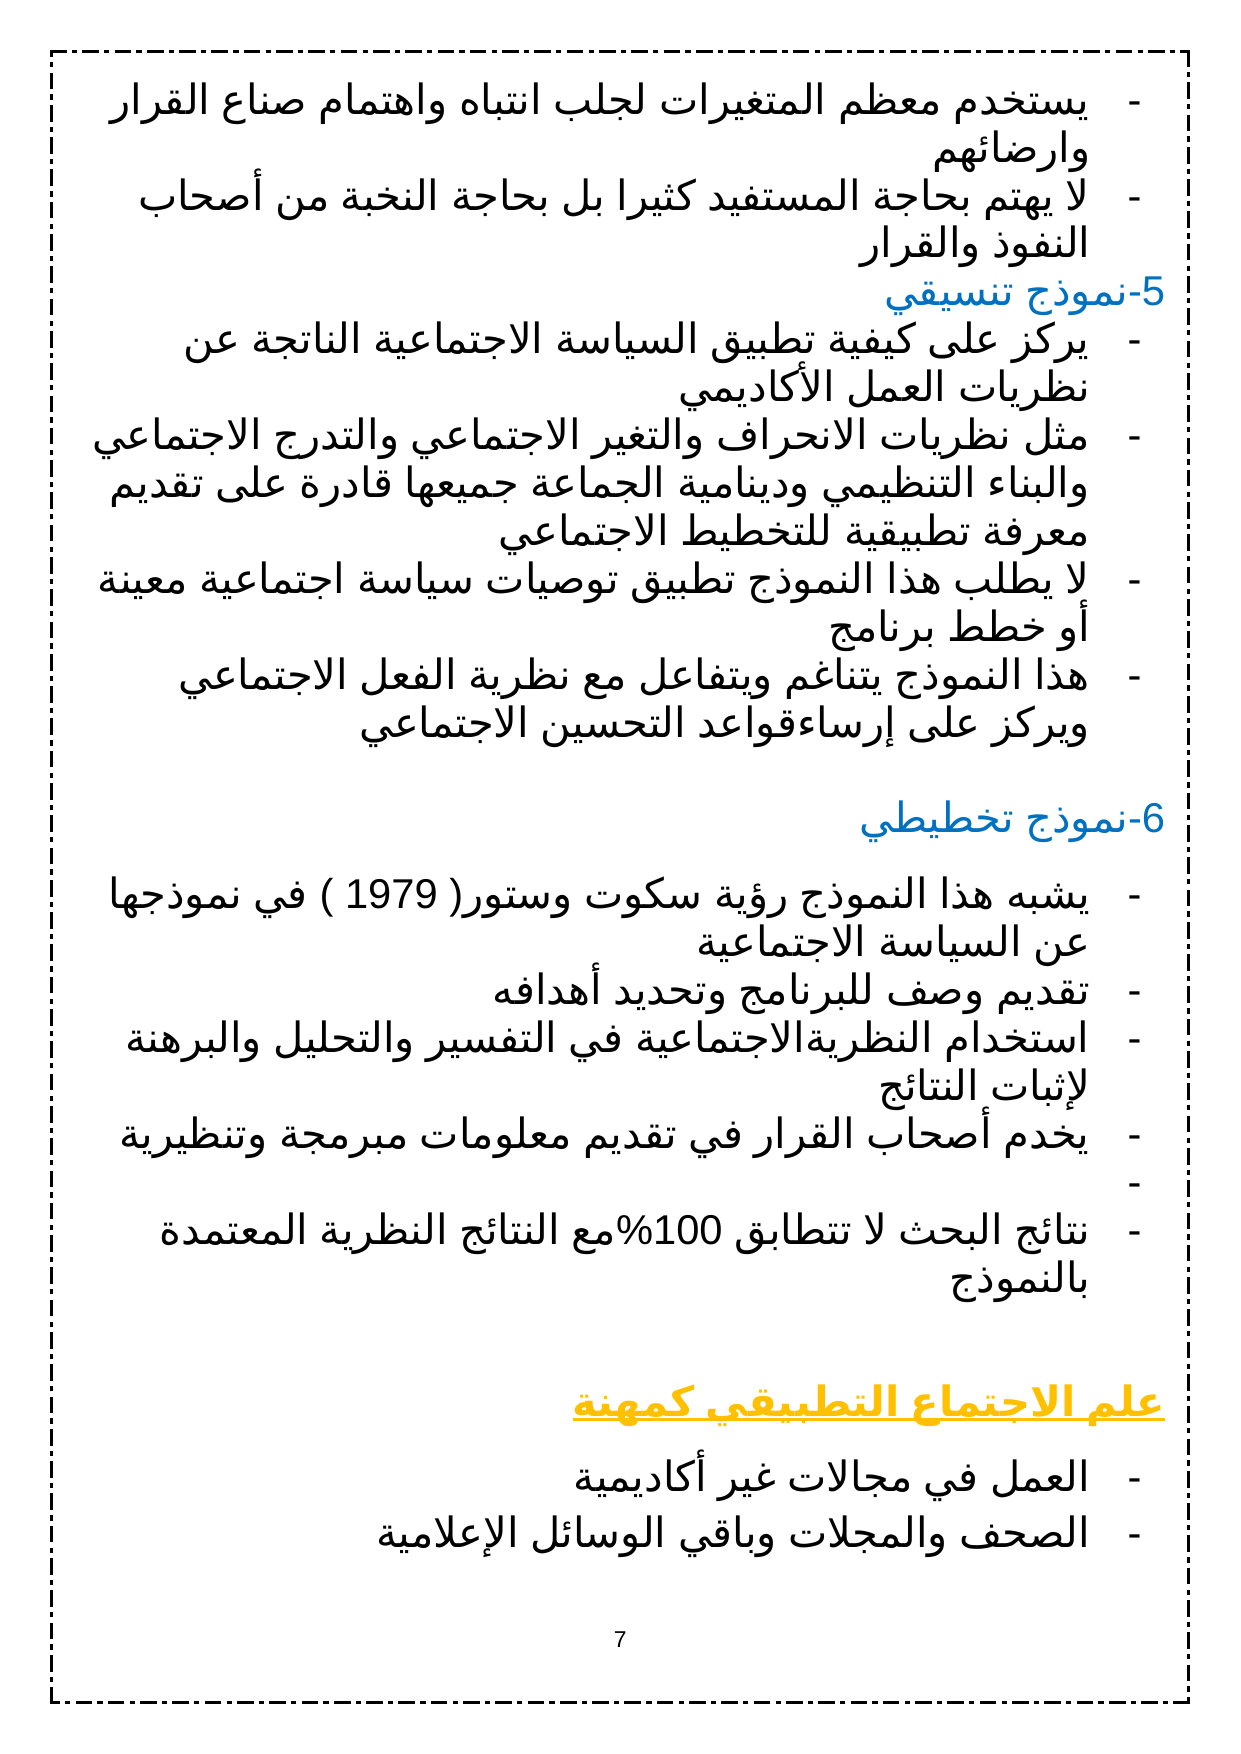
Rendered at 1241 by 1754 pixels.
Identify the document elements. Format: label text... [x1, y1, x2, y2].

list يستخدم معظم المتغيرات لجلب انتباه واهتمام صناع القرار وارضائهم [75, 75, 1128, 171]
list يشبه هذا النموذج رؤية سكوت وستور( 1979 ) في نموذجها عن السياسة الاجتماعية [75, 870, 1128, 966]
list العمل في مجالات غير أكاديمية [75, 1453, 1128, 1501]
list تقديم وصف للبرنامج وتحديد أهدافه [75, 966, 1128, 1013]
text 5-نموذج تنسيقي [75, 267, 1165, 314]
text علم الاجتماع التطبيقي كمهنة [75, 1377, 1165, 1425]
list يخدم أصحاب القرار في تقديم معلومات مبرمجة وتنظيرية [75, 1109, 1128, 1157]
list يركز على كيفية تطبيق السياسة الاجتماعية الناتجة عن نظريات العمل الأكاديمي [75, 314, 1128, 410]
list لا يهتم بحاجة المستفيد كثيرا بل بحاجة النخبة من أصحاب النفوذ والقرار [75, 171, 1128, 267]
list لا يطلب هذا النموذج تطبيق توصيات سياسة اجتماعية معينة أو خطط برنامج [75, 554, 1128, 650]
list نتائج البحث لا تتطابق 100%مع النتائج النظرية المعتمدة بالنموذج [75, 1205, 1128, 1301]
list استخدام النظريةالاجتماعية في التفسير والتحليل والبرهنة لإثبات النتائج [75, 1013, 1128, 1109]
list الصحف والمجلات وباقي الوسائل الإعلامية [75, 1508, 1128, 1556]
text 6-نموذج تخطيطي [75, 794, 1165, 842]
list مثل نظريات الانحراف والتغير الاجتماعي والتدرج الاجتماعي والبناء التنظيمي ودينامية الجماعة جميعها قادرة على تقديم معرفة تطبيقية للتخطيط الاجتماعي [75, 410, 1128, 554]
list هذا النموذج يتناغم ويتفاعل مع نظرية الفعل الاجتماعي ويركز على إرساءقواعد التحسين الاجتماعي [75, 650, 1128, 746]
